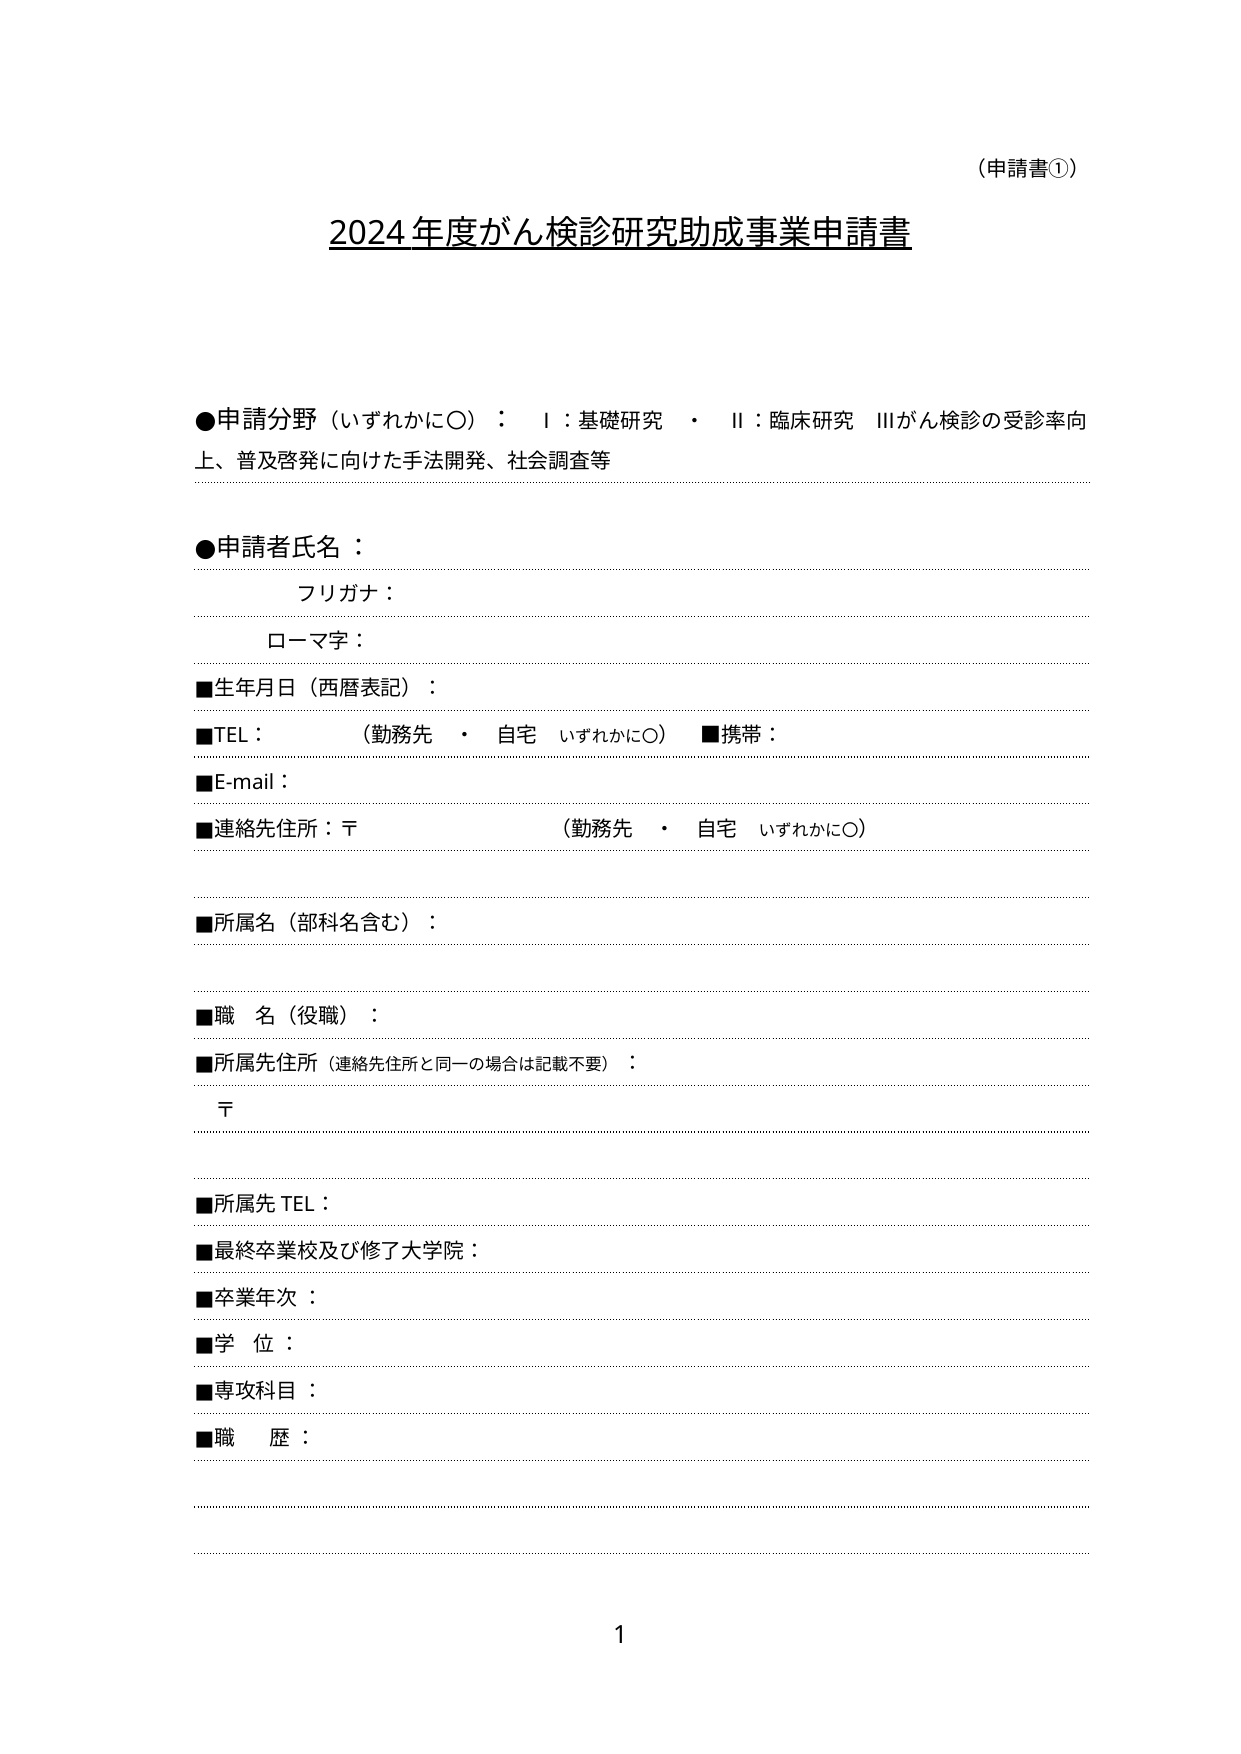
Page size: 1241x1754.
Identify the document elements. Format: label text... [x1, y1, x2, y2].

text ■TEL： （勤務先 ・ 自宅 いずれかに〇） ■携帯： [194, 709, 1090, 756]
text ■職 名（役職） ： [194, 991, 1090, 1038]
text ■学 位 ： [194, 1319, 1090, 1366]
text ■E-mail： [194, 756, 1090, 803]
text ■所属先住所（連絡先住所と同一の場合は記載不要） ： [194, 1038, 1090, 1084]
text （申請書①） [150, 147, 1090, 189]
text ■生年月日（西暦表記）： [194, 663, 1090, 709]
text ■所属名（部科名含む）： [194, 897, 1090, 944]
text ●申請者氏名 ： [194, 525, 1090, 569]
text ■所属先TEL： [194, 1178, 1090, 1225]
text 2024年度がん検診研究助成事業申請書 [150, 189, 1090, 272]
text ■専攻科目 ： [194, 1366, 1090, 1413]
text ■職 歴 ： [194, 1413, 1090, 1459]
text ●申請分野（いずれかに〇）： Ⅰ：基礎研究 ・ Ⅱ：臨床研究 Ⅲがん検診の受診率向上、普及啓発に向けた手法開発、社会調査等 [194, 397, 1090, 483]
text 〒 [194, 1084, 1090, 1131]
text ローマ字： [194, 616, 1090, 663]
text ■最終卒業校及び修了大学院： [194, 1225, 1090, 1272]
text フリガナ： [194, 569, 1090, 616]
text ■連絡先住所：〒 （勤務先 ・ 自宅 いずれかに〇） [194, 803, 1090, 850]
text ■卒業年次 ： [194, 1272, 1090, 1319]
